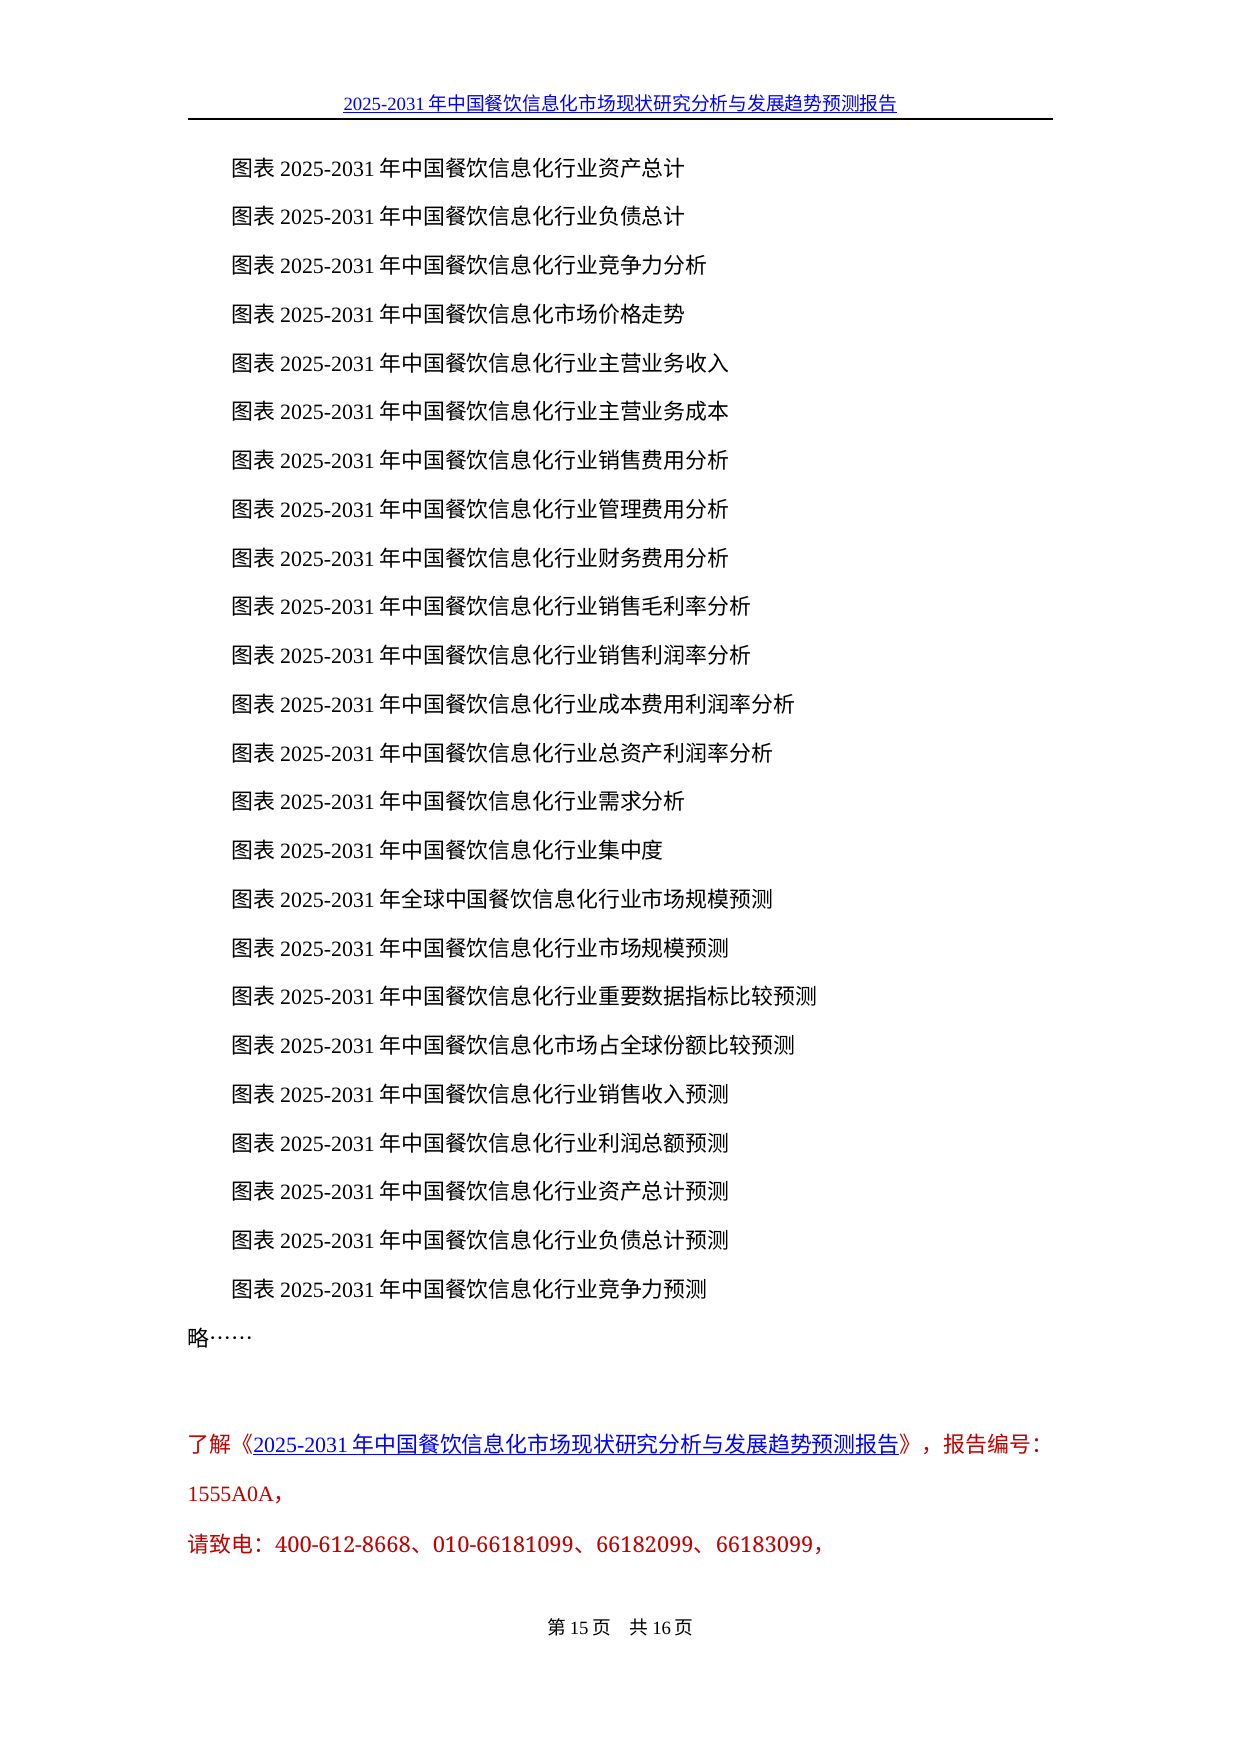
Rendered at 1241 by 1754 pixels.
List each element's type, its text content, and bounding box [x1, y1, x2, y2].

text 了解《2025-2031年中国餐饮信息化市场现状研究分析与发展趋势预测报告》，报告编号：1555A0A， [187, 1427, 1053, 1508]
text 请致电：400-612-8668、010-66181099、66182099、66183099， [187, 1527, 1053, 1559]
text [187, 150, 1053, 1353]
